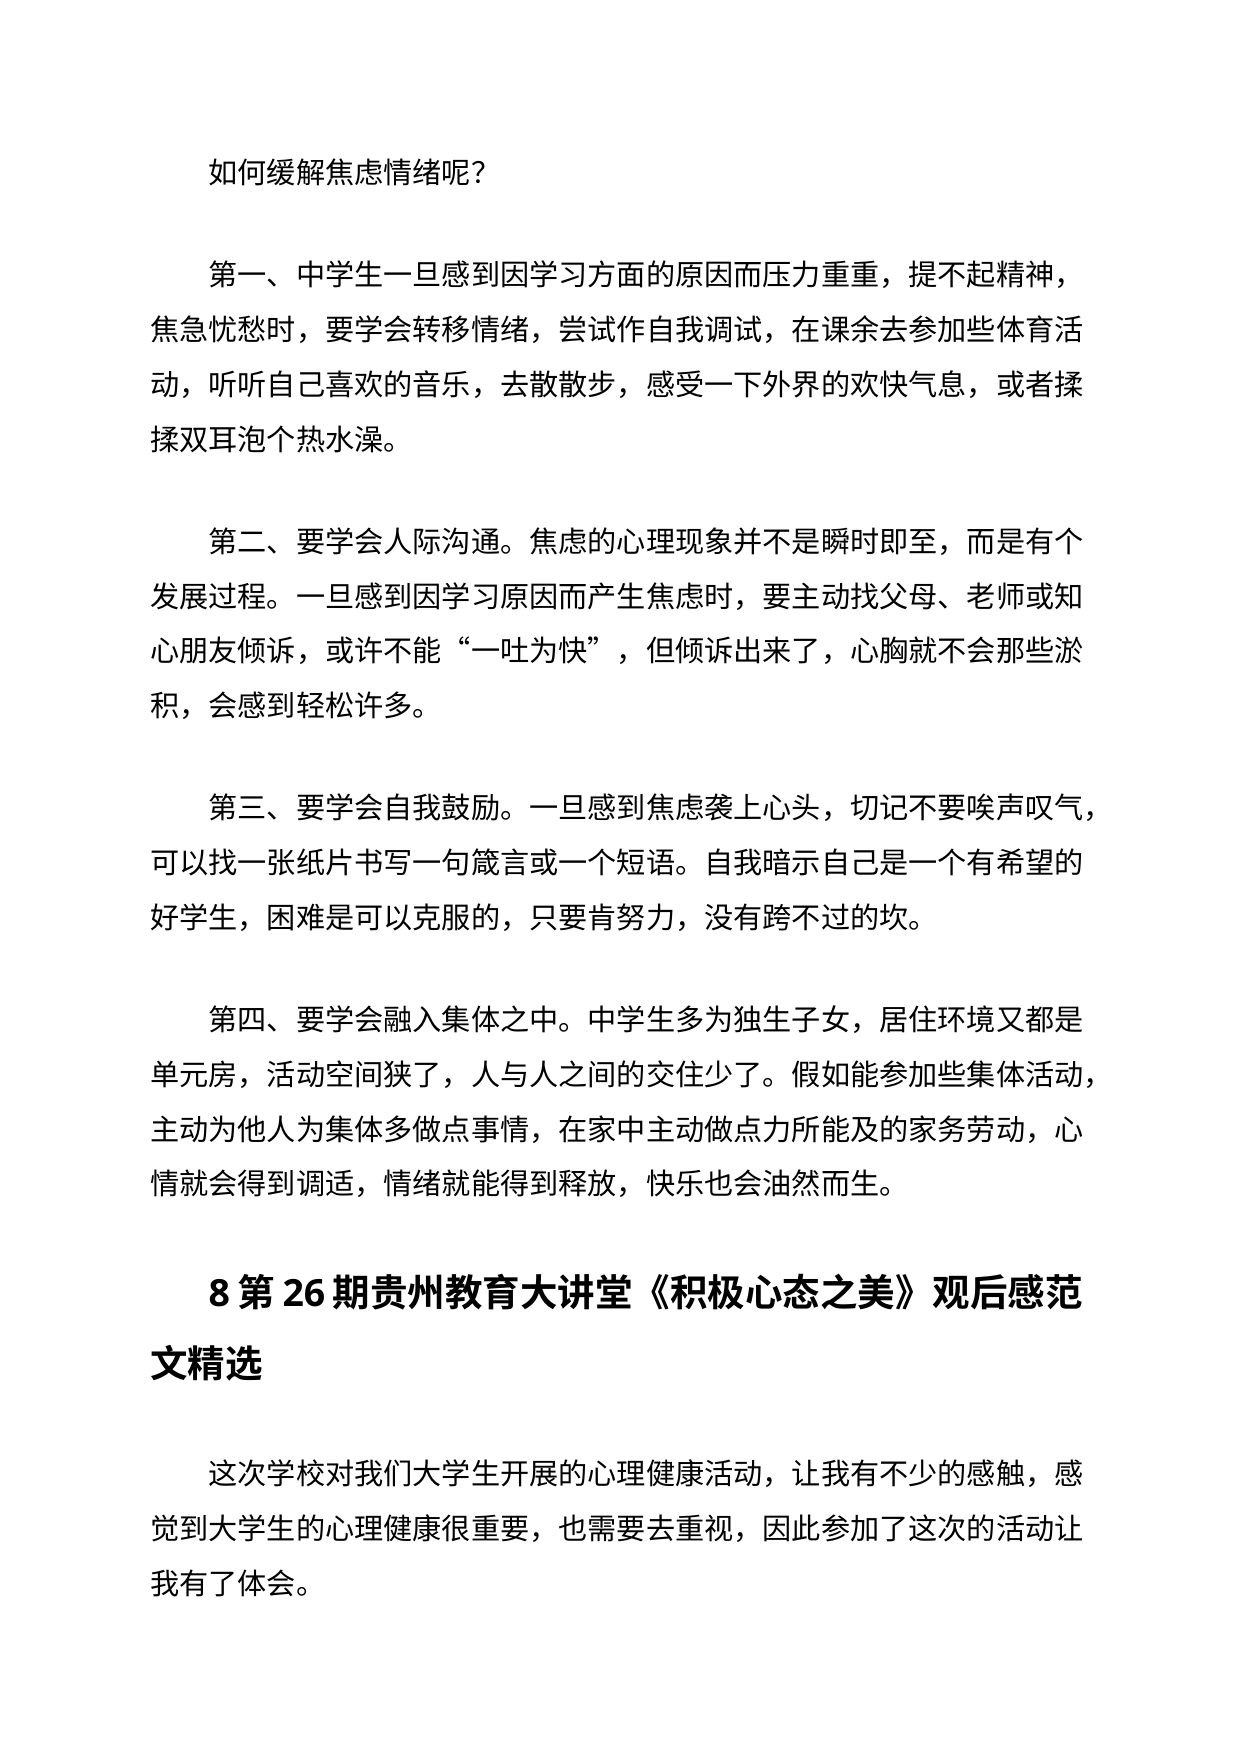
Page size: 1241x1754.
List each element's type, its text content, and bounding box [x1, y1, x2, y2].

text 第二、要学会人际沟通。焦虑的心理现象并不是瞬时即至，而是有个发展过程。一旦感到因学习原因而产生焦虑时，要主动找父母、老师或知心朋友倾诉，或许不能“一吐为快”，但倾诉出来了，心胸就不会那些淤积，会感到轻松许多。 [150, 518, 1090, 725]
text 这次学校对我们大学生开展的心理健康活动，让我有不少的感触，感觉到大学生的心理健康很重要，也需要去重视，因此参加了这次的活动让我有了体会。 [150, 1451, 1090, 1603]
text 第四、要学会融入集体之中。中学生多为独生子女，居住环境又都是单元房，活动空间狭了，人与人之间的交住少了。假如能参加些集体活动，主动为他人为集体多做点事情，在家中主动做点力所能及的家务劳动，心情就会得到调适，情绪就能得到释放，快乐也会油然而生。 [150, 996, 1090, 1203]
text 第一、中学生一旦感到因学习方面的原因而压力重重，提不起精神，焦急忧愁时，要学会转移情绪，尝试作自我调试，在课余去参加些体育活动，听听自己喜欢的音乐，去散散步，感受一下外界的欢快气息，或者揉揉双耳泡个热水澡。 [150, 252, 1090, 459]
text 8第26期贵州教育大讲堂《积极心态之美》观后感范文精选 [150, 1263, 1090, 1388]
text 第三、要学会自我鼓励。一旦感到焦虑袭上心头，切记不要唉声叹气，可以找一张纸片书写一句箴言或一个短语。自我暗示自己是一个有希望的好学生，困难是可以克服的，只要肯努力，没有跨不过的坎。 [150, 785, 1090, 937]
text 如何缓解焦虑情绪呢？ [150, 150, 1090, 192]
